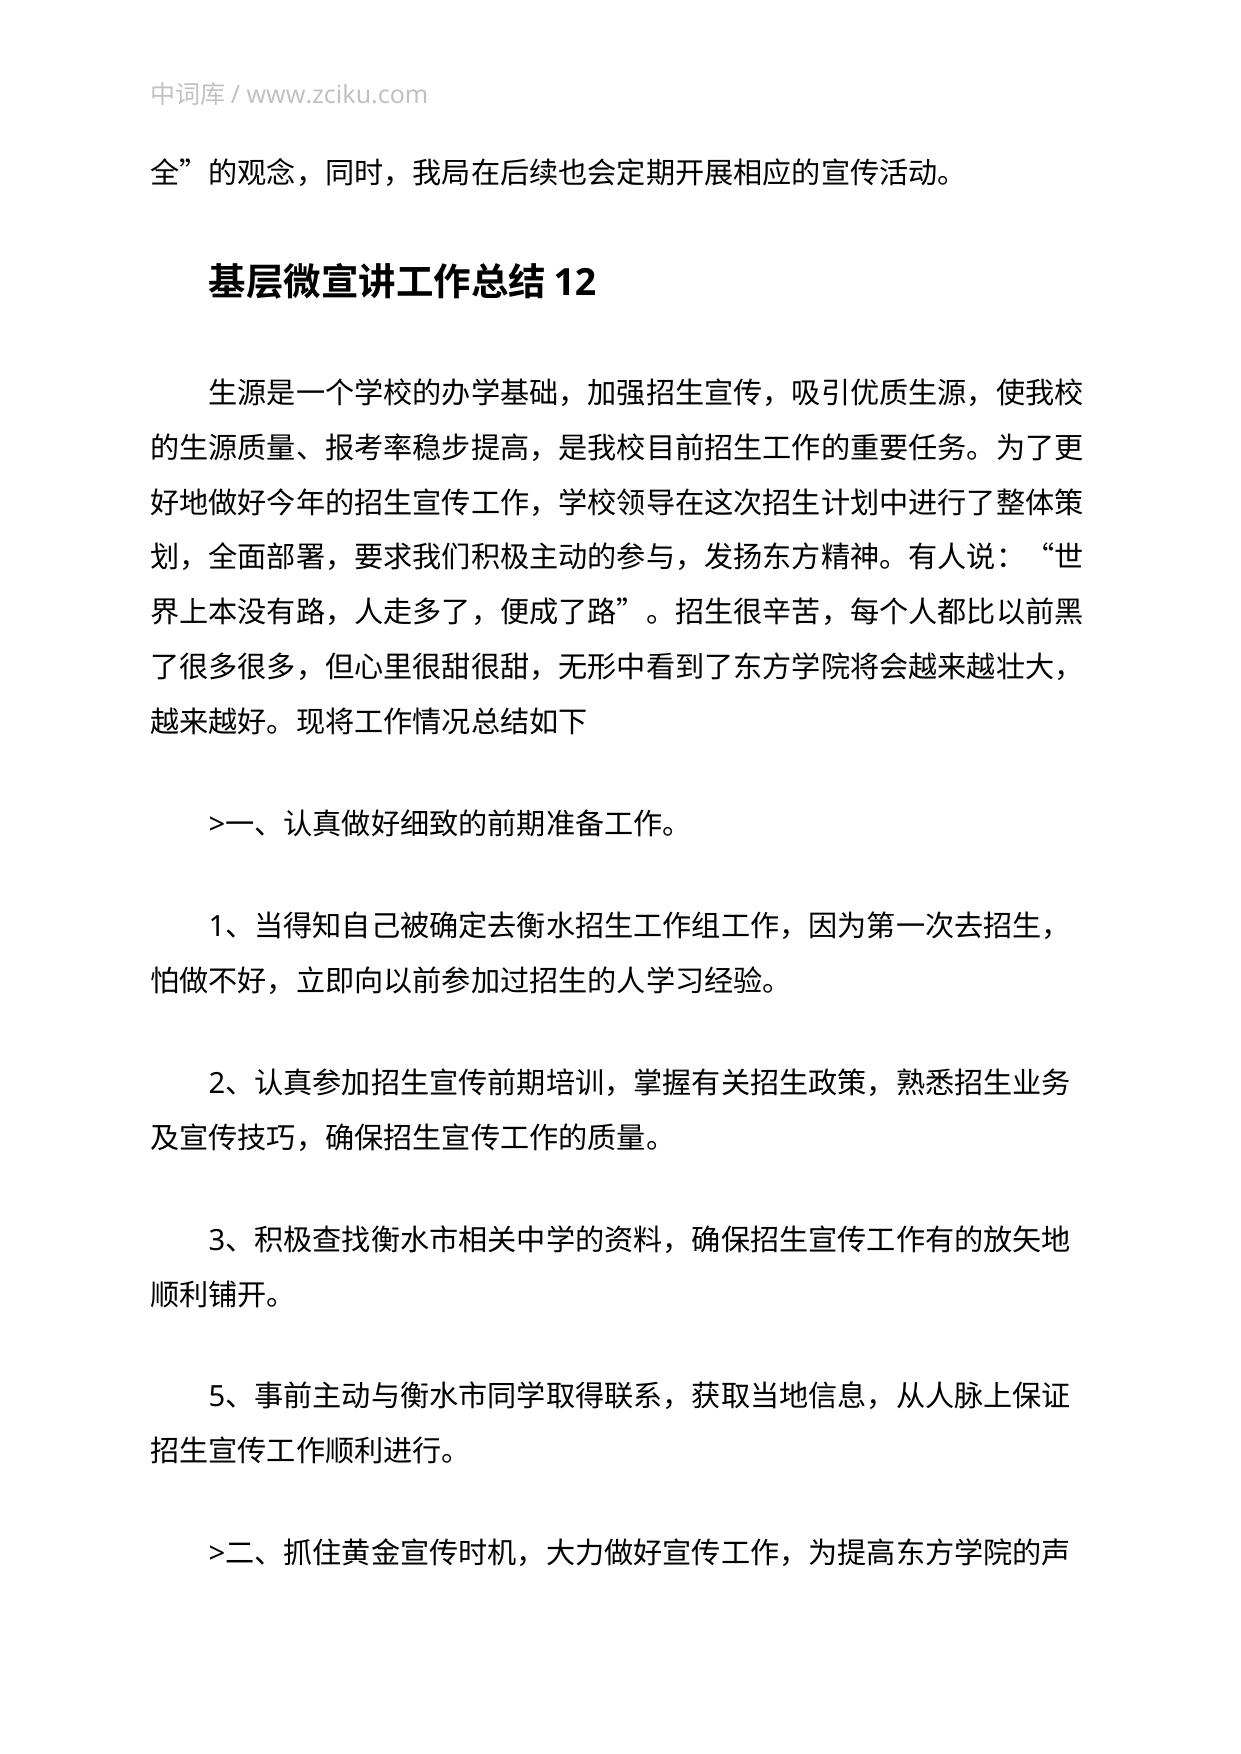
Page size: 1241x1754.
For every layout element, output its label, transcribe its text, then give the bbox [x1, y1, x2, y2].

text 基层微宣讲工作总结12 [150, 252, 1090, 306]
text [150, 150, 1090, 192]
text 1、当得知自己被确定去衡水招生工作组工作，因为第一次去招生，怕做不好，立即向以前参加过招生的人学习经验。 [150, 902, 1090, 1000]
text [150, 1529, 1090, 1572]
text 生源是一个学校的办学基础，加强招生宣传，吸引优质生源，使我校的生源质量、报考率稳步提高，是我校目前招生工作的重要任务。为了更好地做好今年的招生宣传工作，学校领导在这次招生计划中进行了整体策划，全面部署，要求我们积极主动的参与，发扬东方精神。有人说：“世界上本没有路，人走多了，便成了路”。招生很辛苦，每个人都比以前黑了很多很多，但心里很甜很甜，无形中看到了东方学院将会越来越壮大，越来越好。现将工作情况总结如下 [150, 369, 1090, 741]
text 5、事前主动与衡水市同学取得联系，获取当地信息，从人脉上保证招生宣传工作顺利进行。 [150, 1373, 1090, 1470]
text 2、认真参加招生宣传前期培训，掌握有关招生政策，熟悉招生业务及宣传技巧，确保招生宣传工作的质量。 [150, 1059, 1090, 1157]
text 3、积极查找衡水市相关中学的资料，确保招生宣传工作有的放矢地顺利铺开。 [150, 1216, 1090, 1313]
text >一、认真做好细致的前期准备工作。 [150, 801, 1090, 843]
